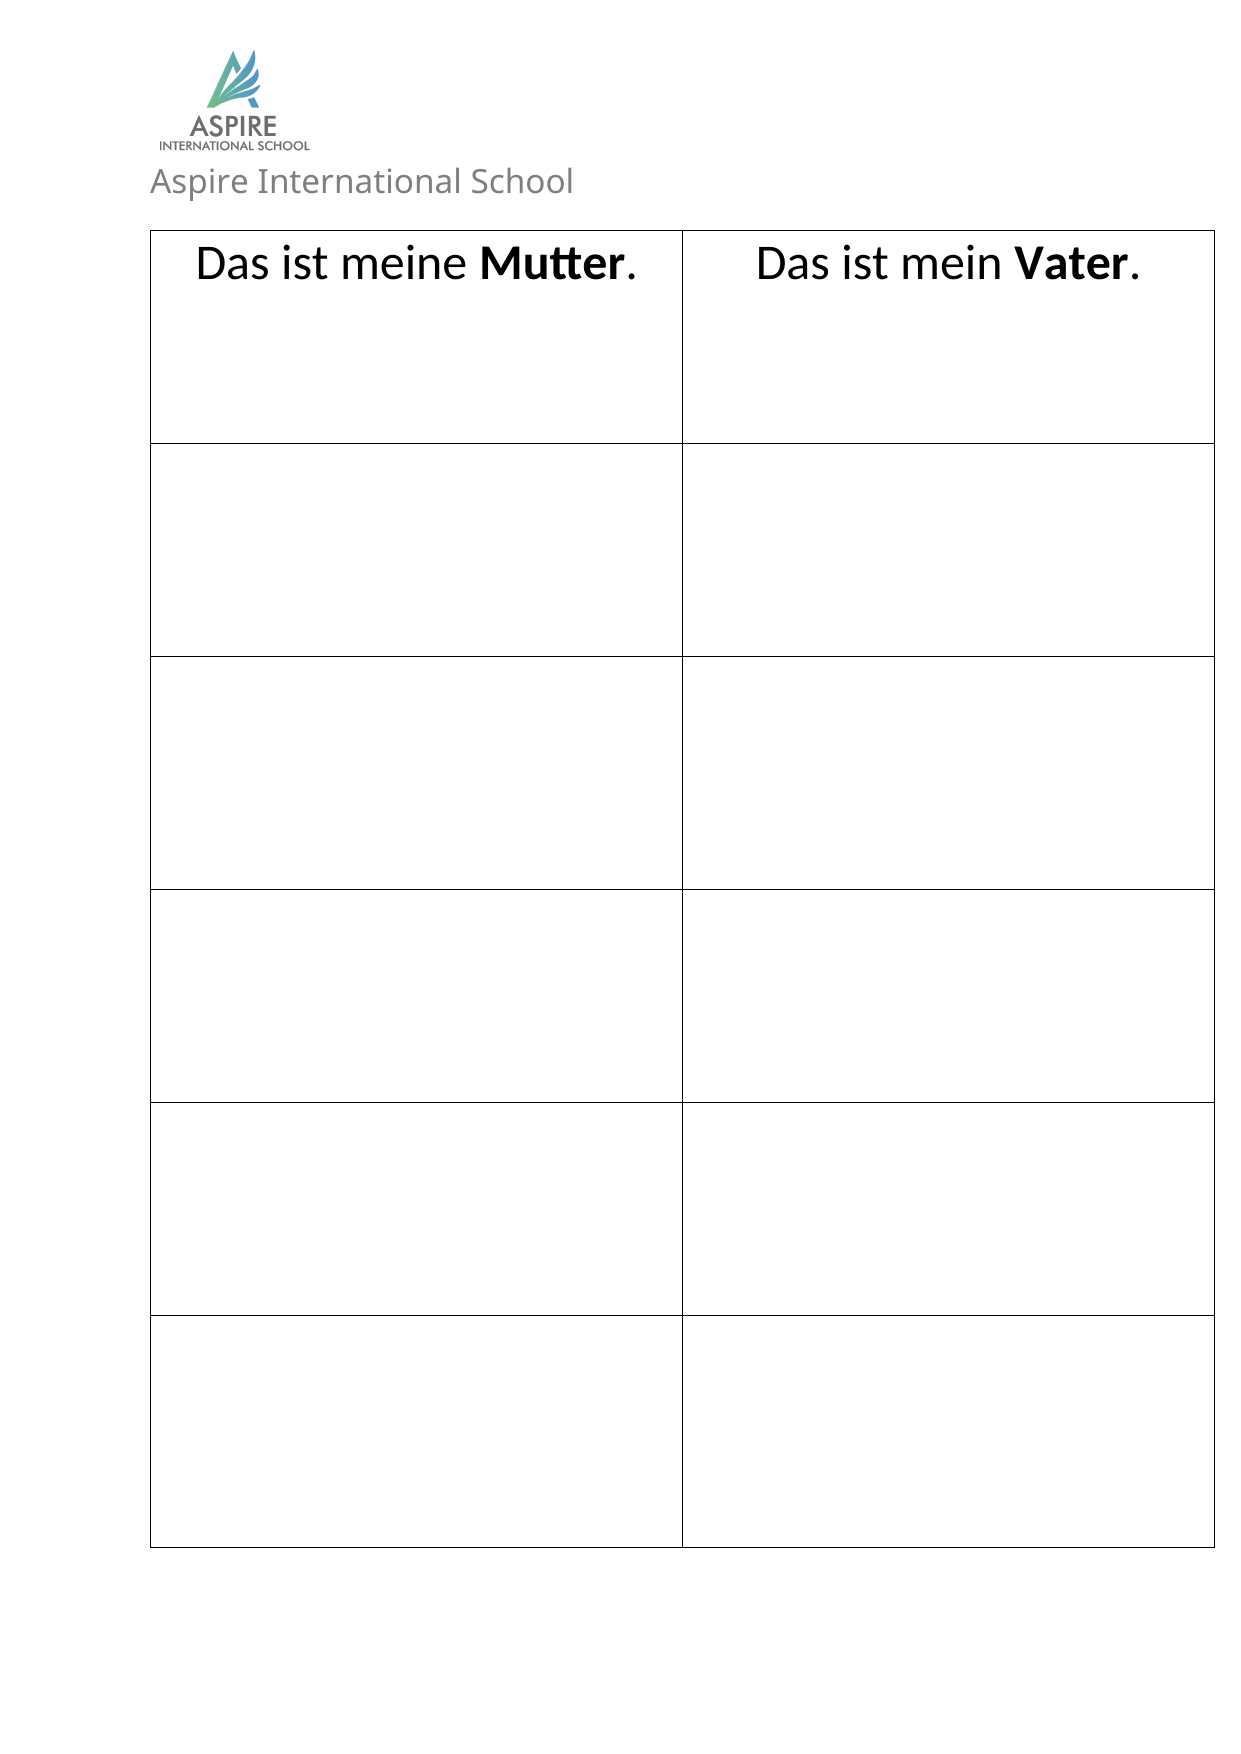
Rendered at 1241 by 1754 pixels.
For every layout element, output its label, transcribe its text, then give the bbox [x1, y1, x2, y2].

table_cell [683, 1103, 1214, 1315]
table_cell [151, 444, 682, 656]
table_header Das ist mein Vater. [683, 231, 1214, 443]
table_header Das ist meine Mutter. [151, 231, 682, 443]
table_cell [151, 1316, 682, 1547]
table_cell [683, 890, 1214, 1102]
picture [156, 24, 313, 158]
table_cell [151, 1103, 682, 1315]
table_cell [683, 444, 1214, 656]
table_cell [683, 657, 1214, 888]
table_cell [151, 890, 682, 1102]
table_cell [151, 657, 682, 888]
table_cell [683, 1316, 1214, 1547]
